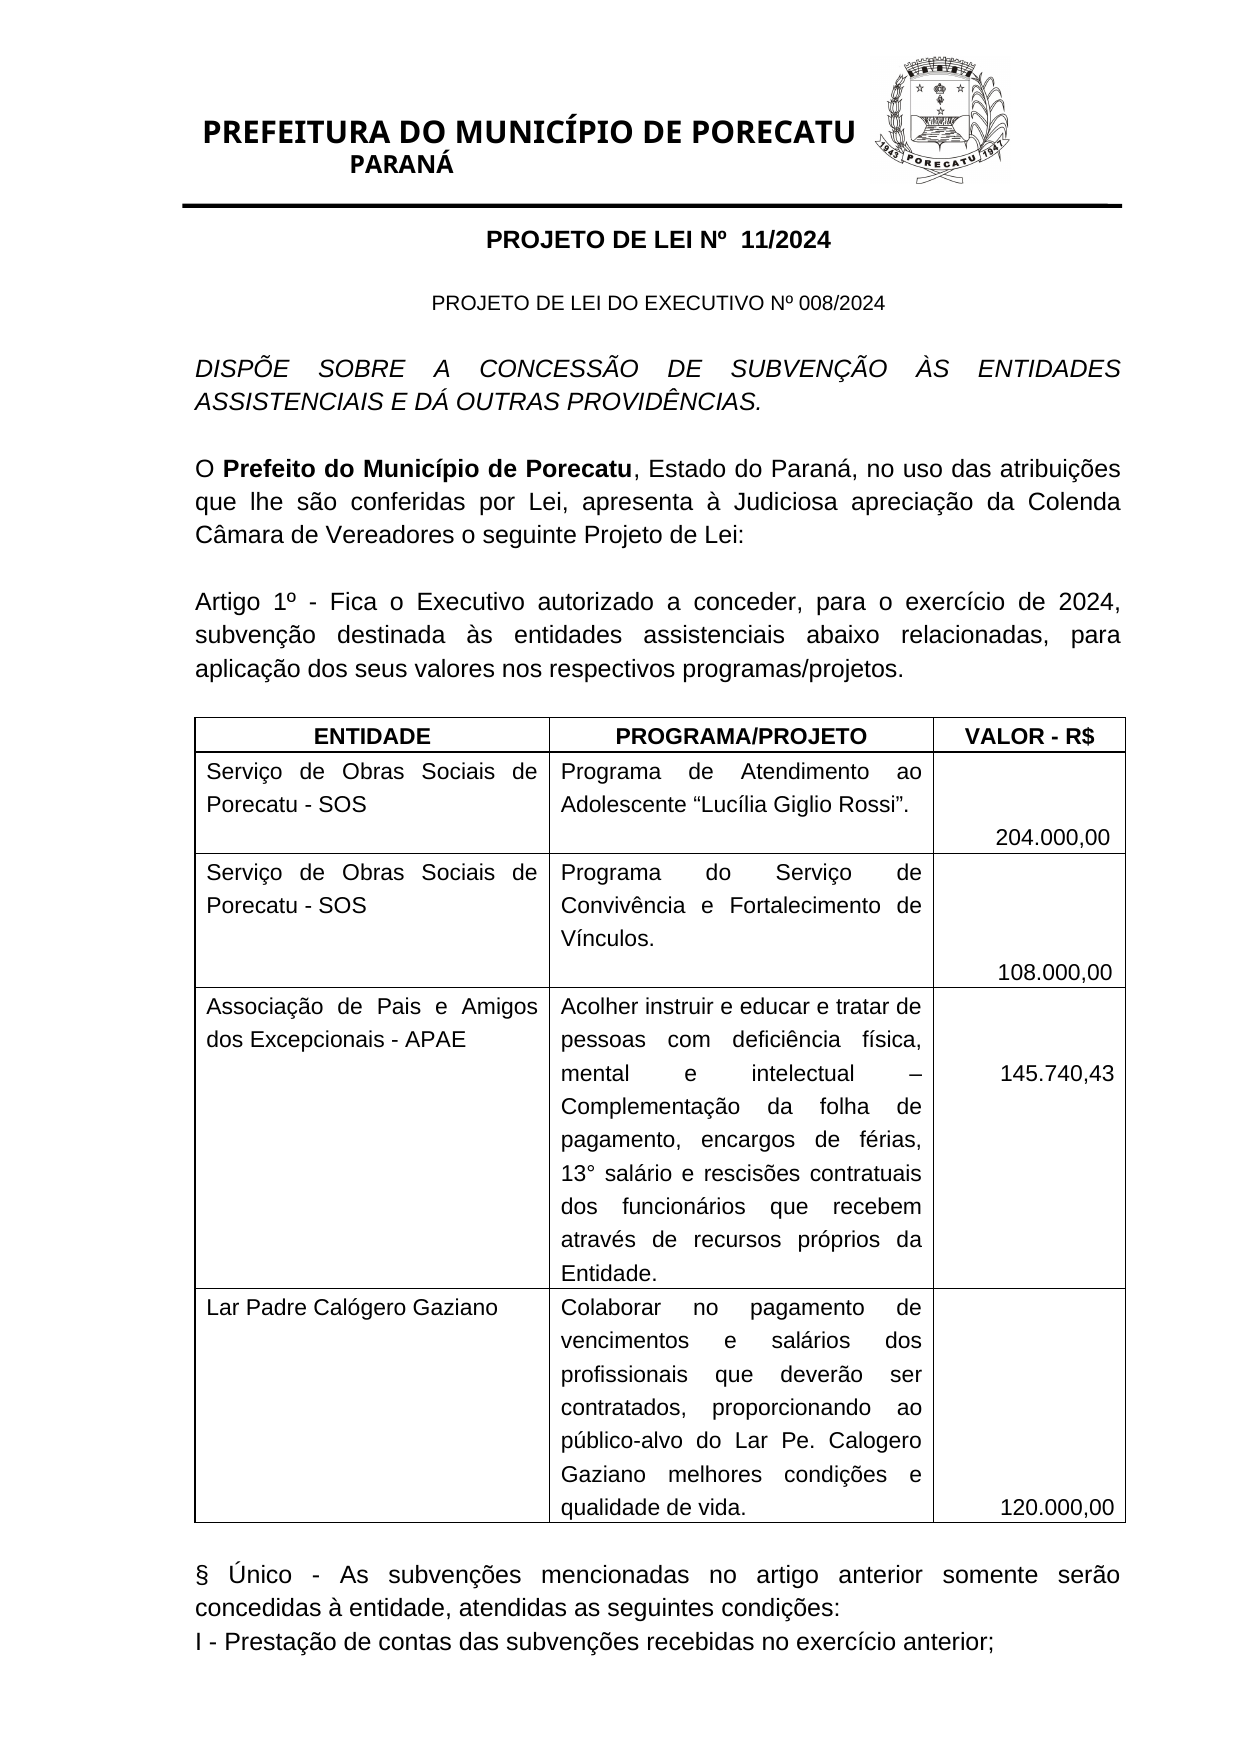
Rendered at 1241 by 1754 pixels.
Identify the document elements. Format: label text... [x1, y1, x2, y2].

table_cell Colaborar no pagamento de vencimentos e salários dos profissionais que deverão ser contratados, proporcionando ao público-alvo do Lar Pe. Calogero Gaziano melhores condições e qualidade de vida. [550, 1289, 933, 1522]
table_cell 145.740,43 [934, 988, 1125, 1288]
table_header ENTIDADE [196, 718, 549, 751]
table_cell Acolher instruir e educar e tratar de pessoas com deficiência física, mental e intelectual – Complementação da folha de pagamento, encargos de férias, 13° salário e rescisões contratuais dos funcionários que recebem através de recursos próprios da Entidade. [550, 988, 933, 1288]
table_cell 204.000,00 [934, 753, 1125, 852]
table_header PROGRAMA/PROJETO [550, 718, 933, 751]
table_cell Serviço de Obras Sociais de Porecatu - SOS [196, 854, 549, 987]
text PROJETO DE LEI Nº 11/2024 [195, 222, 1122, 255]
table_cell Serviço de Obras Sociais de Porecatu - SOS [196, 753, 549, 852]
table_cell 120.000,00 [934, 1289, 1125, 1522]
text I - Prestação de contas das subvenções recebidas no exercício anterior; [195, 1623, 1122, 1657]
table_cell Lar Padre Calógero Gaziano [196, 1289, 549, 1522]
table_cell 108.000,00 [934, 854, 1125, 987]
picture [870, 56, 1011, 184]
text PROJETO DE LEI DO EXECUTIVO Nº 008/2024 [195, 284, 1122, 317]
table_cell Programa de Atendimento ao Adolescente “Lucília Giglio Rossi”. [550, 753, 933, 852]
table_cell Programa do Serviço de Convivência e Fortalecimento de Vínculos. [550, 854, 933, 987]
text DISPÕE SOBRE A CONCESSÃO DE SUBVENÇÃO ÀS ENTIDADES ASSISTENCIAIS E DÁ OUTRAS PROVIDÊNCIAS. [195, 350, 1122, 417]
table_cell Associação de Pais e Amigos dos Excepcionais - APAE [196, 988, 549, 1288]
table_header VALOR - R$ [934, 718, 1125, 751]
text Artigo 1º - Fica o Executivo autorizado a conceder, para o exercício de 2024, subvenção destinada às entidades assistenciais abaixo relacionadas, para aplicação dos seus valores nos respectivos programas/projetos. [195, 584, 1122, 684]
text O Prefeito do Município de Porecatu, Estado do Paraná, no uso das atribuições que lhe são conferidas por Lei, apresenta à Judiciosa apreciação da Colenda Câmara de Vereadores o seguinte Projeto de Lei: [195, 450, 1122, 550]
text § Único - As subvenções mencionadas no artigo anterior somente serão concedidas à entidade, atendidas as seguintes condições: [195, 1557, 1122, 1623]
